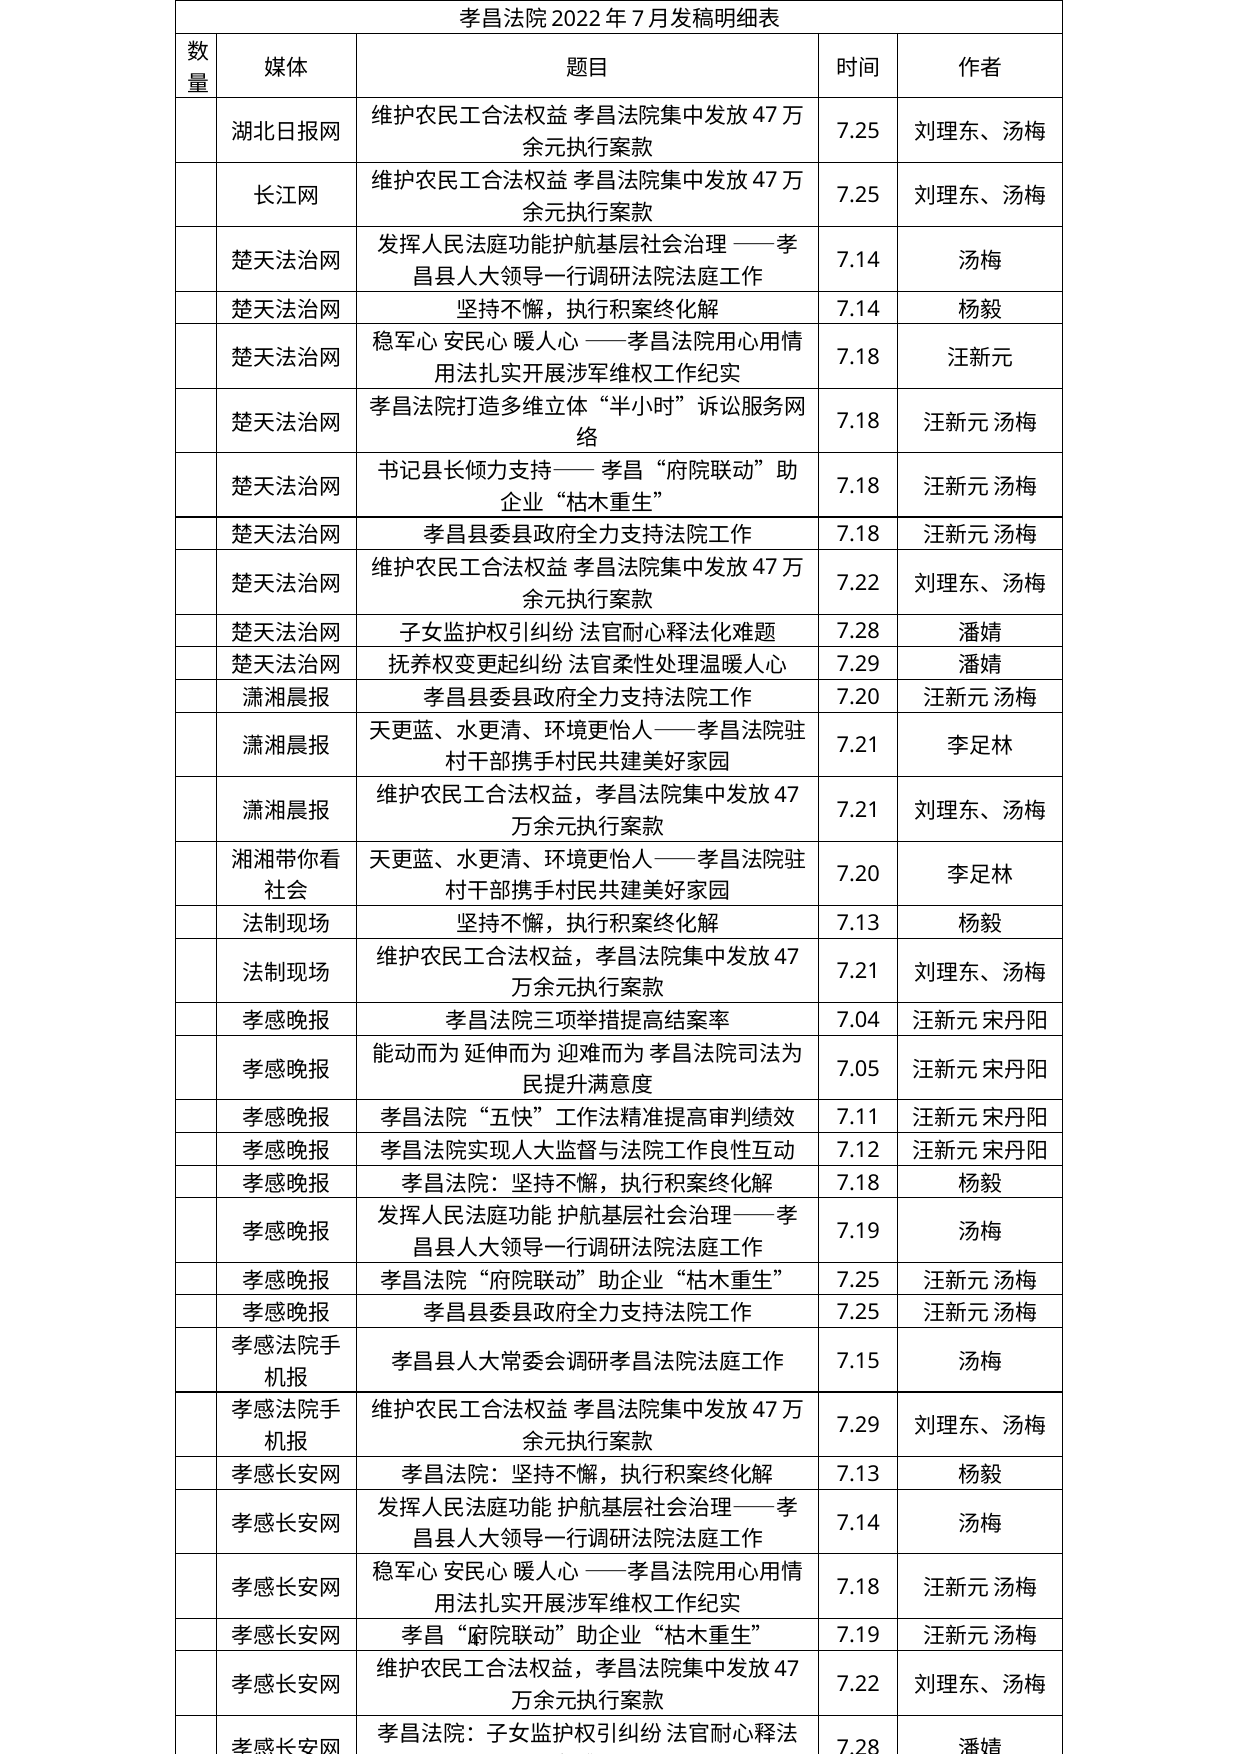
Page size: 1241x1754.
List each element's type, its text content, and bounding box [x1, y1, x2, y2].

table_cell [176, 1328, 216, 1391]
table_cell 孝感晚报 [217, 1263, 356, 1294]
table_cell 7.18 [819, 453, 897, 516]
table_cell [176, 777, 216, 841]
table_cell 杨毅 [898, 292, 1062, 323]
table_cell 7.25 [819, 163, 897, 226]
table_cell 7.18 [819, 1554, 897, 1617]
table_header 孝昌法院2022年7月发稿明细表 [176, 1, 1062, 33]
table_cell 孝昌县委县政府全力支持法院工作 [357, 1295, 818, 1327]
table_cell 稳军心 安民心 暖人心 ——孝昌法院用心用情用法扎实开展涉军维权工作纪实 [357, 324, 818, 388]
table_cell 孝昌法院：坚持不懈，执行积案终化解 [357, 1457, 818, 1489]
table_cell 孝昌县委县政府全力支持法院工作 [357, 680, 818, 712]
table_cell 维护农民工合法权益 孝昌法院集中发放47万余元执行案款 [357, 1393, 818, 1456]
table_cell [176, 1198, 216, 1262]
table_cell 孝感长安网 [217, 1554, 356, 1617]
table_cell 李足林 [898, 713, 1062, 776]
table_cell [176, 680, 216, 712]
table_cell 孝昌法院打造多维立体“半小时”诉讼服务网络 [357, 389, 818, 452]
table_cell 孝感晚报 [217, 1100, 356, 1132]
table_cell [176, 1036, 216, 1099]
table_cell 刘理东、汤梅 [898, 939, 1062, 1002]
table_cell 湖北日报网 [217, 98, 356, 162]
table_cell 媒体 [217, 34, 356, 97]
table_cell 子女监护权引纠纷 法官耐心释法化难题 [357, 615, 818, 646]
table_cell 7.25 [819, 98, 897, 162]
table_cell [176, 98, 216, 162]
table_cell 孝感长安网 [217, 1490, 356, 1553]
table_cell 汪新元 宋丹阳 [898, 1003, 1062, 1035]
table_cell 刘理东、汤梅 [898, 163, 1062, 226]
table_cell [176, 939, 216, 1002]
table_cell 孝感法院手机报 [217, 1328, 356, 1391]
table_cell 时间 [819, 34, 897, 97]
table_cell 7.15 [819, 1328, 897, 1391]
table_cell 数量 [176, 34, 216, 97]
table_cell [176, 842, 216, 905]
table_cell 7.20 [819, 680, 897, 712]
table_cell [176, 906, 216, 938]
table_cell [176, 647, 216, 679]
table_cell 汤梅 [898, 1328, 1062, 1391]
table_cell 孝昌县委县政府全力支持法院工作 [357, 518, 818, 549]
table_cell 7.28 [819, 1716, 897, 1754]
table_cell 刘理东、汤梅 [898, 550, 1062, 613]
table_cell 7.18 [819, 1166, 897, 1197]
table_cell 孝昌法院：坚持不懈，执行积案终化解 [357, 1166, 818, 1197]
table_cell 楚天法治网 [217, 227, 356, 291]
table_cell 7.22 [819, 550, 897, 613]
table_cell 7.18 [819, 324, 897, 388]
table_cell 汤梅 [898, 1490, 1062, 1553]
table_cell 汪新元 汤梅 [898, 518, 1062, 549]
table_cell [176, 1100, 216, 1132]
table_cell 天更蓝、水更清、环境更怡人——孝昌法院驻村干部携手村民共建美好家园 [357, 842, 818, 905]
table_cell 7.14 [819, 292, 897, 323]
table_cell 发挥人民法庭功能 护航基层社会治理——孝昌县人大领导一行调研法院法庭工作 [357, 1198, 818, 1262]
table_cell [176, 163, 216, 226]
table_cell 楚天法治网 [217, 615, 356, 646]
table_cell 孝感晚报 [217, 1295, 356, 1327]
table_cell 汪新元 宋丹阳 [898, 1036, 1062, 1099]
table_cell 7.14 [819, 1490, 897, 1553]
table_cell 楚天法治网 [217, 389, 356, 452]
table_cell 孝昌县人大常委会调研孝昌法院法庭工作 [357, 1328, 818, 1391]
table_cell 孝感晚报 [217, 1003, 356, 1035]
table_cell 7.04 [819, 1003, 897, 1035]
table_cell 刘理东、汤梅 [898, 1651, 1062, 1714]
table_cell 孝感长安网 [217, 1457, 356, 1489]
table_cell [176, 1457, 216, 1489]
table_cell 法制现场 [217, 939, 356, 1002]
table_cell 孝昌法院“五快”工作法精准提高审判绩效 [357, 1100, 818, 1132]
table_cell [176, 227, 216, 291]
table_cell 发挥人民法庭功能 护航基层社会治理——孝昌县人大领导一行调研法院法庭工作 [357, 1490, 818, 1553]
table_cell 7.14 [819, 227, 897, 291]
table_cell [176, 1619, 216, 1650]
table_cell 维护农民工合法权益 孝昌法院集中发放47万余元执行案款 [357, 163, 818, 226]
table_cell 维护农民工合法权益，孝昌法院集中发放47万余元执行案款 [357, 939, 818, 1002]
table_cell 杨毅 [898, 1457, 1062, 1489]
table_cell 维护农民工合法权益 孝昌法院集中发放47万余元执行案款 [357, 98, 818, 162]
table_cell 作者 [898, 34, 1062, 97]
table_cell 7.21 [819, 939, 897, 1002]
table_cell 楚天法治网 [217, 292, 356, 323]
table_cell 汪新元 汤梅 [898, 453, 1062, 516]
table_cell 长江网 [217, 163, 356, 226]
table_cell 法制现场 [217, 906, 356, 938]
table_cell 发挥人民法庭功能护航基层社会治理 ——孝昌县人大领导一行调研法院法庭工作 [357, 227, 818, 291]
table_cell 稳军心 安民心 暖人心 ——孝昌法院用心用情用法扎实开展涉军维权工作纪实 [357, 1554, 818, 1617]
table_cell 汤梅 [898, 1198, 1062, 1262]
table_cell 7.13 [819, 1457, 897, 1489]
table_cell 潘婧 [898, 615, 1062, 646]
table_cell 潇湘晨报 [217, 680, 356, 712]
table_cell 坚持不懈，执行积案终化解 [357, 292, 818, 323]
table_cell 7.19 [819, 1198, 897, 1262]
table_cell 汪新元 汤梅 [898, 1554, 1062, 1617]
table_cell 孝昌“府院联动”助企业“枯木重生” [357, 1619, 818, 1650]
table_cell 孝感长安网 [217, 1651, 356, 1714]
table_cell 7.29 [819, 647, 897, 679]
table_cell [176, 1716, 216, 1754]
table_cell [176, 389, 216, 452]
table_cell 孝感长安网 [217, 1716, 356, 1754]
table_cell 汤梅 [898, 227, 1062, 291]
table_cell 孝昌法院三项举措提高结案率 [357, 1003, 818, 1035]
table_cell [176, 615, 216, 646]
table_cell 7.05 [819, 1036, 897, 1099]
table_cell 刘理东、汤梅 [898, 98, 1062, 162]
table_cell [176, 550, 216, 613]
table_cell 孝昌法院：子女监护权引纠纷 法官耐心释法化难题 [357, 1716, 818, 1754]
table_cell 孝昌法院实现人大监督与法院工作良性互动 [357, 1133, 818, 1164]
table_cell 7.28 [819, 615, 897, 646]
table_cell 杨毅 [898, 1166, 1062, 1197]
table_cell [176, 518, 216, 549]
table_cell [176, 324, 216, 388]
table_cell 汪新元 宋丹阳 [898, 1100, 1062, 1132]
table_cell 7.11 [819, 1100, 897, 1132]
table_cell [176, 1003, 216, 1035]
table_cell 潇湘晨报 [217, 713, 356, 776]
table_cell 汪新元 汤梅 [898, 680, 1062, 712]
table_cell [176, 1166, 216, 1197]
table_cell 7.25 [819, 1263, 897, 1294]
table_cell [176, 1133, 216, 1164]
table_cell 孝感长安网 [217, 1619, 356, 1650]
table_cell 楚天法治网 [217, 647, 356, 679]
table_cell 汪新元 汤梅 [898, 1619, 1062, 1650]
table_cell 刘理东、汤梅 [898, 1393, 1062, 1456]
table_cell 杨毅 [898, 906, 1062, 938]
table_cell 7.18 [819, 389, 897, 452]
table_cell [176, 1263, 216, 1294]
table_cell [176, 1295, 216, 1327]
table_cell 楚天法治网 [217, 324, 356, 388]
table_cell [176, 292, 216, 323]
table_cell [176, 713, 216, 776]
table_cell 楚天法治网 [217, 518, 356, 549]
table_cell 刘理东、汤梅 [898, 777, 1062, 841]
table_cell [176, 1393, 216, 1456]
table_cell 楚天法治网 [217, 453, 356, 516]
table_cell 潘婧 [898, 647, 1062, 679]
table_cell 楚天法治网 [217, 550, 356, 613]
table_cell [176, 453, 216, 516]
table_cell 7.21 [819, 713, 897, 776]
table_cell 天更蓝、水更清、环境更怡人——孝昌法院驻村干部携手村民共建美好家园 [357, 713, 818, 776]
table_cell 孝感晚报 [217, 1036, 356, 1099]
table_cell 7.12 [819, 1133, 897, 1164]
table_cell 7.13 [819, 906, 897, 938]
table_cell [176, 1490, 216, 1553]
table_cell 7.20 [819, 842, 897, 905]
table_cell 维护农民工合法权益 孝昌法院集中发放47万余元执行案款 [357, 550, 818, 613]
table_cell 题目 [357, 34, 818, 97]
table_cell 孝昌法院“府院联动”助企业“枯木重生” [357, 1263, 818, 1294]
table_cell 7.29 [819, 1393, 897, 1456]
table_cell 湘湘带你看社会 [217, 842, 356, 905]
table_cell 维护农民工合法权益，孝昌法院集中发放47万余元执行案款 [357, 1651, 818, 1714]
table_cell 汪新元 汤梅 [898, 389, 1062, 452]
table_cell [176, 1554, 216, 1617]
table_cell 汪新元 汤梅 [898, 1295, 1062, 1327]
table_cell 7.18 [819, 518, 897, 549]
table_cell 孝感法院手机报 [217, 1393, 356, 1456]
table_cell 孝感晚报 [217, 1133, 356, 1164]
table_cell 7.21 [819, 777, 897, 841]
table_cell 抚养权变更起纠纷 法官柔性处理温暖人心 [357, 647, 818, 679]
table_cell 潘婧 [898, 1716, 1062, 1754]
table_cell [176, 1651, 216, 1714]
table_cell 潇湘晨报 [217, 777, 356, 841]
table_cell 7.19 [819, 1619, 897, 1650]
table_cell 孝感晚报 [217, 1166, 356, 1197]
table_cell 坚持不懈，执行积案终化解 [357, 906, 818, 938]
table_cell 能动而为 延伸而为 迎难而为 孝昌法院司法为民提升满意度 [357, 1036, 818, 1099]
table_cell 7.25 [819, 1295, 897, 1327]
table_cell 汪新元 汤梅 [898, 1263, 1062, 1294]
table_cell 孝感晚报 [217, 1198, 356, 1262]
table_cell 书记县长倾力支持—— 孝昌“府院联动”助企业“枯木重生” [357, 453, 818, 516]
table_cell 汪新元 宋丹阳 [898, 1133, 1062, 1164]
table_cell 李足林 [898, 842, 1062, 905]
table_cell 7.22 [819, 1651, 897, 1714]
table_cell 汪新元 [898, 324, 1062, 388]
table_cell 维护农民工合法权益，孝昌法院集中发放47万余元执行案款 [357, 777, 818, 841]
